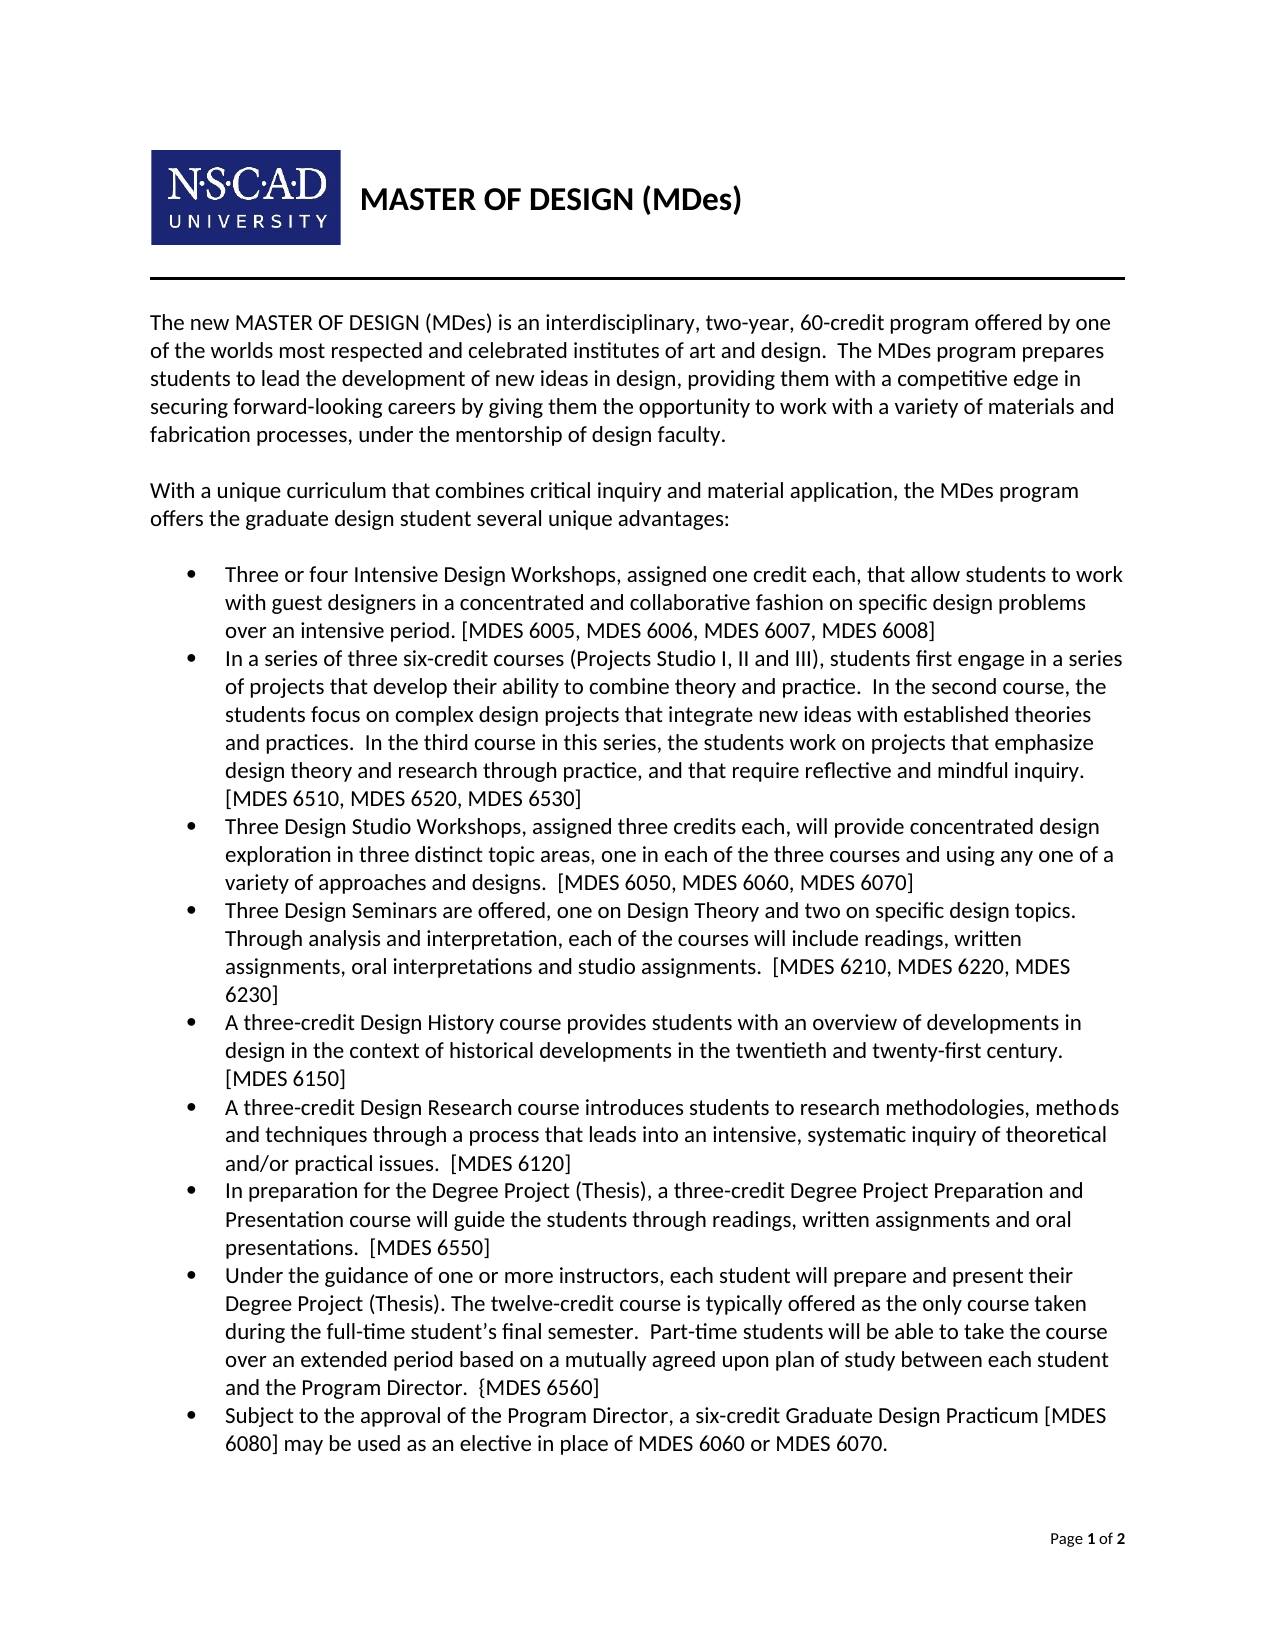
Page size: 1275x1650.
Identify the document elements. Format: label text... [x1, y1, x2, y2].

list Under the guidance of one or more instructors, each student will prepare and present their Degree Project (Thesis). The twelve-credit course is typically offered as the only course taken during the full-time student’s final semester. Part-time students will be able to take the course over an extended period based on a mutually agreed upon plan of study between each student and the Program Director. {MDES 6560] [187, 1261, 1125, 1401]
list In preparation for the Degree Project (Thesis), a three-credit Degree Project Preparation and Presentation course will guide the students through readings, written assignments and oral presentations. [MDES 6550] [187, 1177, 1125, 1261]
list Three or four Intensive Design Workshops, assigned one credit each, that allow students to work with guest designers in a concentrated and collaborative fashion on specific design problems over an intensive period. [MDES 6005, MDES 6006, MDES 6007, MDES 6008] [187, 560, 1125, 644]
list Subject to the approval of the Program Director, a six-credit Graduate Design Practicum [MDES 6080] may be used as an elective in place of MDES 6060 or MDES 6070. [187, 1401, 1125, 1457]
list Three Design Studio Workshops, assigned three credits each, will provide concentrated design exploration in three distinct topic areas, one in each of the three courses and using any one of a variety of approaches and designs. [MDES 6050, MDES 6060, MDES 6070] [187, 812, 1125, 896]
list A three-credit Design Research course introduces students to research methodologies, methods and techniques through a process that leads into an intensive, systematic inquiry of theoretical and/or practical issues. [MDES 6120] [187, 1093, 1125, 1177]
list A three-credit Design History course provides students with an overview of developments in design in the context of historical developments in the twentieth and twenty-first century. [MDES 6150] [187, 1008, 1125, 1093]
text The new MASTER OF DESIGN (MDes) is an interdisciplinary, two-year, 60-credit program offered by one of the worlds most respected and celebrated institutes of art and design. The MDes program prepares students to lead the development of new ideas in design, providing them with a competitive edge in securing forward-looking careers by giving them the opportunity to work with a variety of materials and fabrication processes, under the mentorship of design faculty. [150, 308, 1125, 448]
text MASTER OF DESIGN (MDes) [341, 178, 1125, 219]
list In a series of three six-credit courses (Projects Studio I, II and III), students first engage in a series of projects that develop their ability to combine theory and practice. In the second course, the students focus on complex design projects that integrate new ideas with established theories and practices. In the third course in this series, the students work on projects that emphasize design theory and research through practice, and that require reflective and mindful inquiry. [MDES 6510, MDES 6520, MDES 6530] [187, 644, 1125, 812]
text With a unique curriculum that combines critical inquiry and material application, the MDes program offers the graduate design student several unique advantages: [150, 476, 1125, 532]
list Three Design Seminars are offered, one on Design Theory and two on specific design topics. Through analysis and interpretation, each of the courses will include readings, written assignments, oral interpretations and studio assignments. [MDES 6210, MDES 6220, MDES 6230] [187, 896, 1125, 1008]
picture [150, 150, 341, 244]
